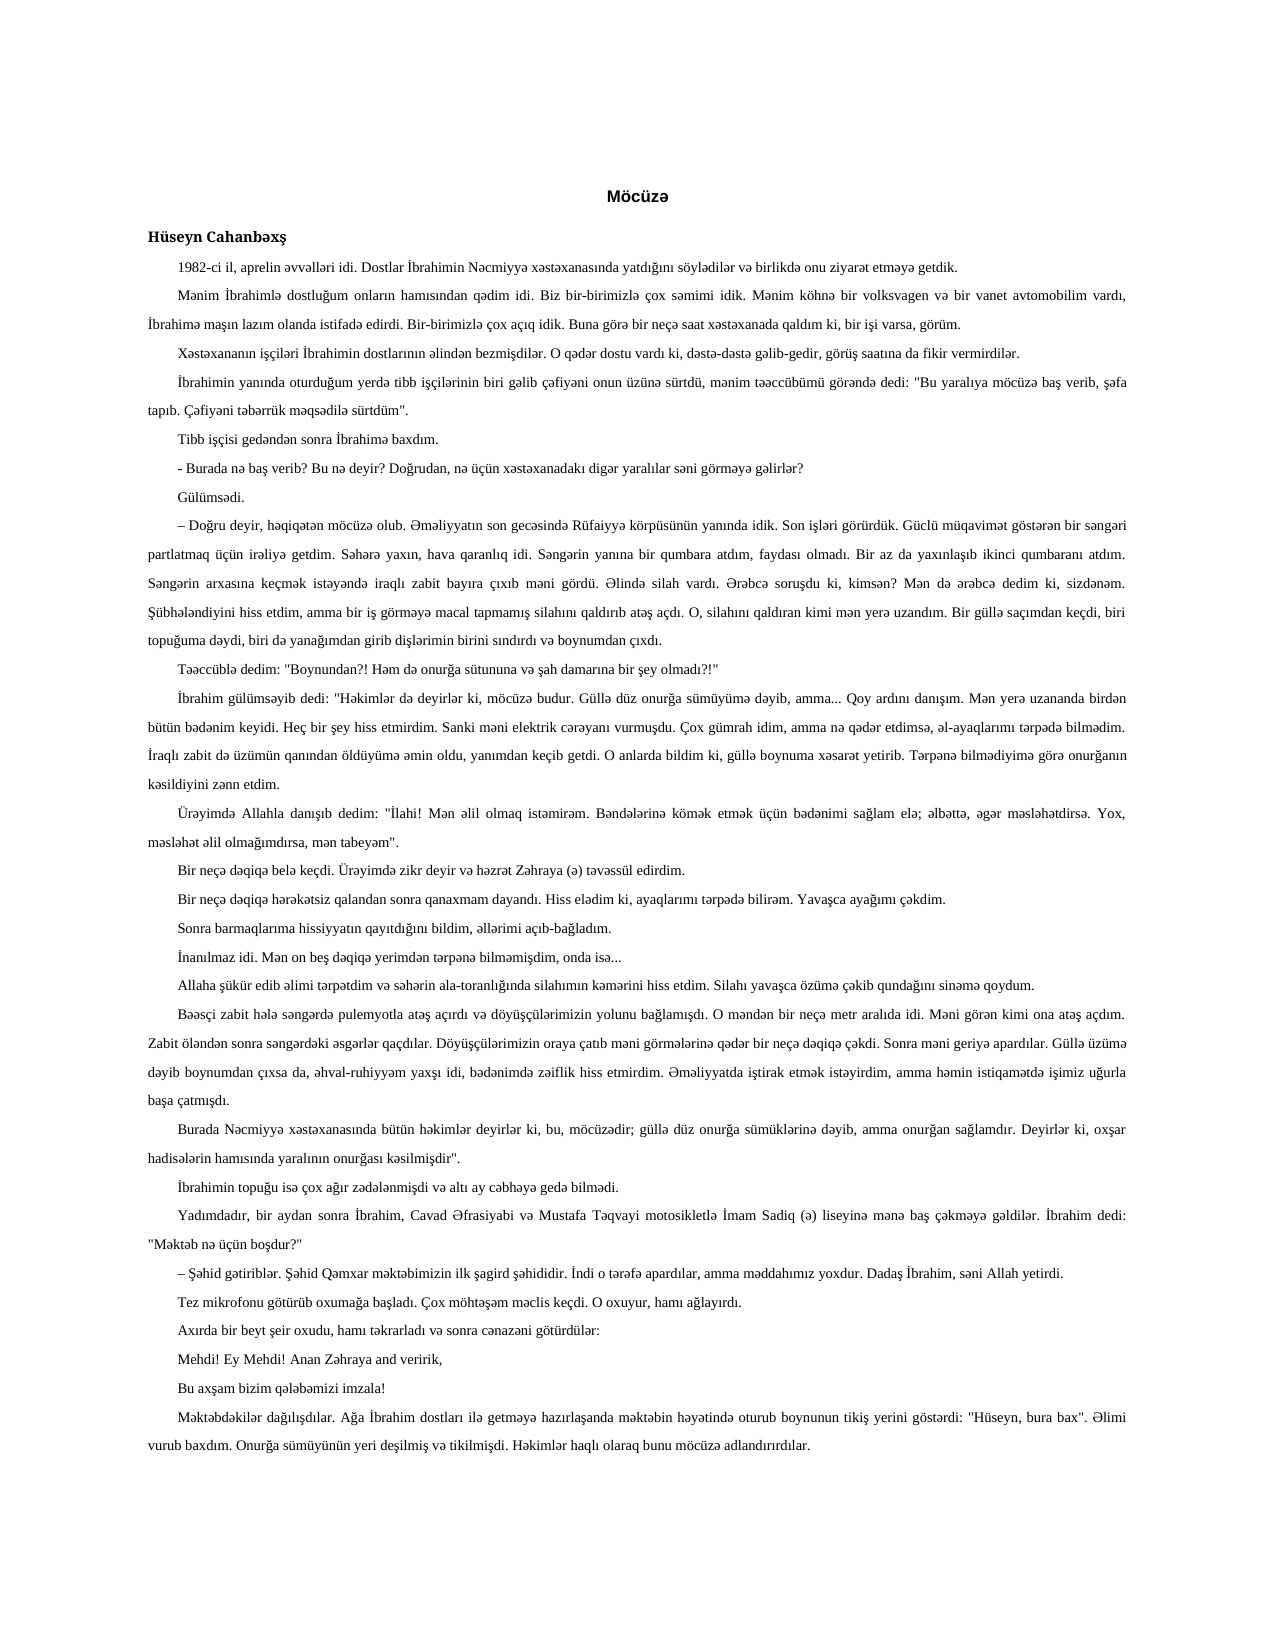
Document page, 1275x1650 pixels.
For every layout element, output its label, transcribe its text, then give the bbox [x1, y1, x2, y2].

text Hüseyn Cahanbəxş [148, 212, 1127, 246]
text Mənim İbrahimlə dostluğum onların hamısından qədim idi. Biz bir-birimizlə çox səmimi idik. Mənim köhnə bir volksvagen və bir vanet avtomobilim vardı, İbrahimə maşın lazım olanda istifadə edirdi. Bir-birimizlə çox açıq idik. Buna görə bir neçə saat xəstəxanada qaldım ki, bir işi varsa, görüm. [148, 275, 1127, 333]
text Tez mikrofonu götürüb oxumağa başladı. Çox möhtəşəm məclis keçdi. O oxuyur, hamı ağlayırdı. [148, 1281, 1127, 1310]
text Ürəyimdə Allahla danışıb dedim: "İlahi! Mən əlil olmaq istəmirəm. Bəndələrinə kömək etmək üçün bədənimi sağlam elə; əlbəttə, əgər məsləhətdirsə. Yox, məsləhət əlil olmağımdırsa, mən tabeyəm". [148, 793, 1127, 850]
text Allaha şükür edib əlimi tərpətdim və səhərin ala-toranlığında silahımın kəmərini hiss etdim. Silahı yavaşca özümə çəkib qundağını sinəmə qoydum. [148, 965, 1127, 994]
text Bəəsçi zabit hələ səngərdə pulemyotla atəş açırdı və döyüşçülərimizin yolunu bağlamışdı. O məndən bir neçə metr aralıda idi. Məni görən kimi ona atəş açdım. Zabit öləndən sonra səngərdəki əsgərlər qaçdılar. Döyüşçülərimizin oraya çatıb məni görmələrinə qədər bir neçə dəqiqə çəkdi. Sonra məni geriyə apardılar. Güllə üzümə dəyib boynumdan çıxsa da, əhval-ruhiyyəm yaxşı idi, bədənimdə zəiflik hiss etmirdim. Əməliyyatda iştirak etmək istəyirdim, amma həmin istiqamətdə işimiz uğurla başa çatmışdı. [148, 994, 1127, 1109]
text Məktəbdəkilər dağılışdılar. Ağa İbrahim dostları ilə getməyə hazırlaşanda məktəbin həyətində oturub boynunun tikiş yerini göstərdi: "Hüseyn, bura bax". Əlimi vurub baxdım. Onurğa sümüyünün yeri deşilmiş və tikilmişdi. Həkimlər haqlı olaraq bunu möcüzə adlandırırdılar. [148, 1396, 1127, 1454]
text Bir neçə dəqiqə belə keçdi. Ürəyimdə zikr deyir və həzrət Zəhraya (ə) təvəssül edirdim. [148, 850, 1127, 879]
text Gülümsədi. [148, 476, 1127, 505]
text Sonra barmaqlarıma hissiyyatın qayıtdığını bildim, əllərimi açıb-bağladım. [148, 908, 1127, 936]
text Mehdi! Ey Mehdi! Anan Zəhraya and veririk, [148, 1339, 1127, 1368]
text Axırda bir beyt şeir oxudu, hamı təkrarladı və sonra cənazəni götürdülər: [148, 1310, 1127, 1339]
text İnanılmaz idi. Mən on beş dəqiqə yerimdən tərpənə bilməmişdim, onda isə... [148, 936, 1127, 965]
text Bu axşam bizim qələbəmizi imzala! [148, 1368, 1127, 1396]
text Burada Nəcmiyyə xəstəxanasında bütün həkimlər deyirlər ki, bu, möcüzədir; güllə düz onurğa sümüklərinə dəyib, amma onurğan sağlamdır. Deyirlər ki, oxşar hadisələrin hamısında yaralının onurğası kəsilmişdir". [148, 1109, 1127, 1166]
text Xəstəxananın işçiləri İbrahimin dostlarının əlindən bezmişdilər. O qədər dostu vardı ki, dəstə-dəstə gəlib-gedir, görüş saatına da fikir vermirdilər. [148, 333, 1127, 361]
text Bir neçə dəqiqə hərəkətsiz qalandan sonra qanaxmam dayandı. Hiss elədim ki, ayaqlarımı tərpədə bilirəm. Yavaşca ayağımı çəkdim. [148, 879, 1127, 908]
text – Doğru deyir, həqiqətən möcüzə olub. Əməliyyatın son gecəsində Rüfaiyyə körpüsünün yanında idik. Son işləri görürdük. Güclü müqavimət göstərən bir səngəri partlatmaq üçün irəliyə getdim. Səhərə yaxın, hava qaranlıq idi. Səngərin yanına bir qumbara atdım, faydası olmadı. Bir az da yaxınlaşıb ikinci qumbaranı atdım. Səngərin arxasına keçmək istəyəndə iraqlı zabit bayıra çıxıb məni gördü. Əlində silah vardı. Ərəbcə soruşdu ki, kimsən? Mən də ərəbcə dedim ki, sizdənəm. Şübhələndiyini hiss etdim, amma bir iş görməyə macal tapmamış silahını qaldırıb atəş açdı. O, silahını qaldıran kimi mən yerə uzandım. Bir güllə saçımdan keçdi, biri topuğuma dəydi, biri də yanağımdan girib dişlərimin birini sındırdı və boynumdan çıxdı. [148, 505, 1127, 649]
text Tibb işçisi gedəndən sonra İbrahimə baxdım. [148, 419, 1127, 448]
text - Burada nə baş verib? Bu nə deyir? Doğrudan, nə üçün xəstəxanadakı digər yaralılar səni görməyə gəlirlər? [148, 448, 1127, 476]
text İbrahim gülümsəyib dedi: "Həkimlər də deyirlər ki, möcüzə budur. Güllə düz onurğa sümüyümə dəyib, amma... Qoy ardını danışım. Mən yerə uzananda birdən bütün bədənim keyidi. Heç bir şey hiss etmirdim. Sanki məni elektrik cərəyanı vurmuşdu. Çox gümrah idim, amma nə qədər etdimsə, əl-ayaqlarımı tərpədə bilmədim. İraqlı zabit də üzümün qanından öldüyümə əmin oldu, yanımdan keçib getdi. O anlarda bildim ki, güllə boynuma xəsarət yetirib. Tərpənə bilmədiyimə görə onurğanın kəsildiyini zənn etdim. [148, 678, 1127, 793]
text Yadımdadır, bir aydan sonra İbrahim, Cavad Əfrasiyabi və Mustafa Təqvayi motosikletlə İmam Sadiq (ə) liseyinə mənə baş çəkməyə gəldilər. İbrahim dedi: "Məktəb nə üçün boşdur?" [148, 1195, 1127, 1253]
text 1982-ci il, aprelin əvvəlləri idi. Dostlar İbrahimin Nəcmiyyə xəstəxanasında yatdığını söylədilər və birlikdə onu ziyarət etməyə getdik. [148, 246, 1127, 275]
text İbrahimin yanında oturduğum yerdə tibb işçilərinin biri gəlib çəfiyəni onun üzünə sürtdü, mənim təəccübümü görəndə dedi: "Bu yaralıya möcüzə baş verib, şəfa tapıb. Çəfiyəni təbərrük məqsədilə sürtdüm". [148, 361, 1127, 419]
subtitle Möcüzə [148, 173, 1127, 206]
text Təəccüblə dedim: "Boynundan?! Həm də onurğa sütununa və şah damarına bir şey olmadı?!" [148, 649, 1127, 678]
text – Şəhid gətiriblər. Şəhid Qəmxar məktəbimizin ilk şagird şəhididir. İndi o tərəfə apardılar, amma məddahımız yoxdur. Dadaş İbrahim, səni Allah yetirdi. [148, 1253, 1127, 1281]
text İbrahimin topuğu isə çox ağır zədələnmişdi və altı ay cəbhəyə gedə bilmədi. [148, 1166, 1127, 1195]
